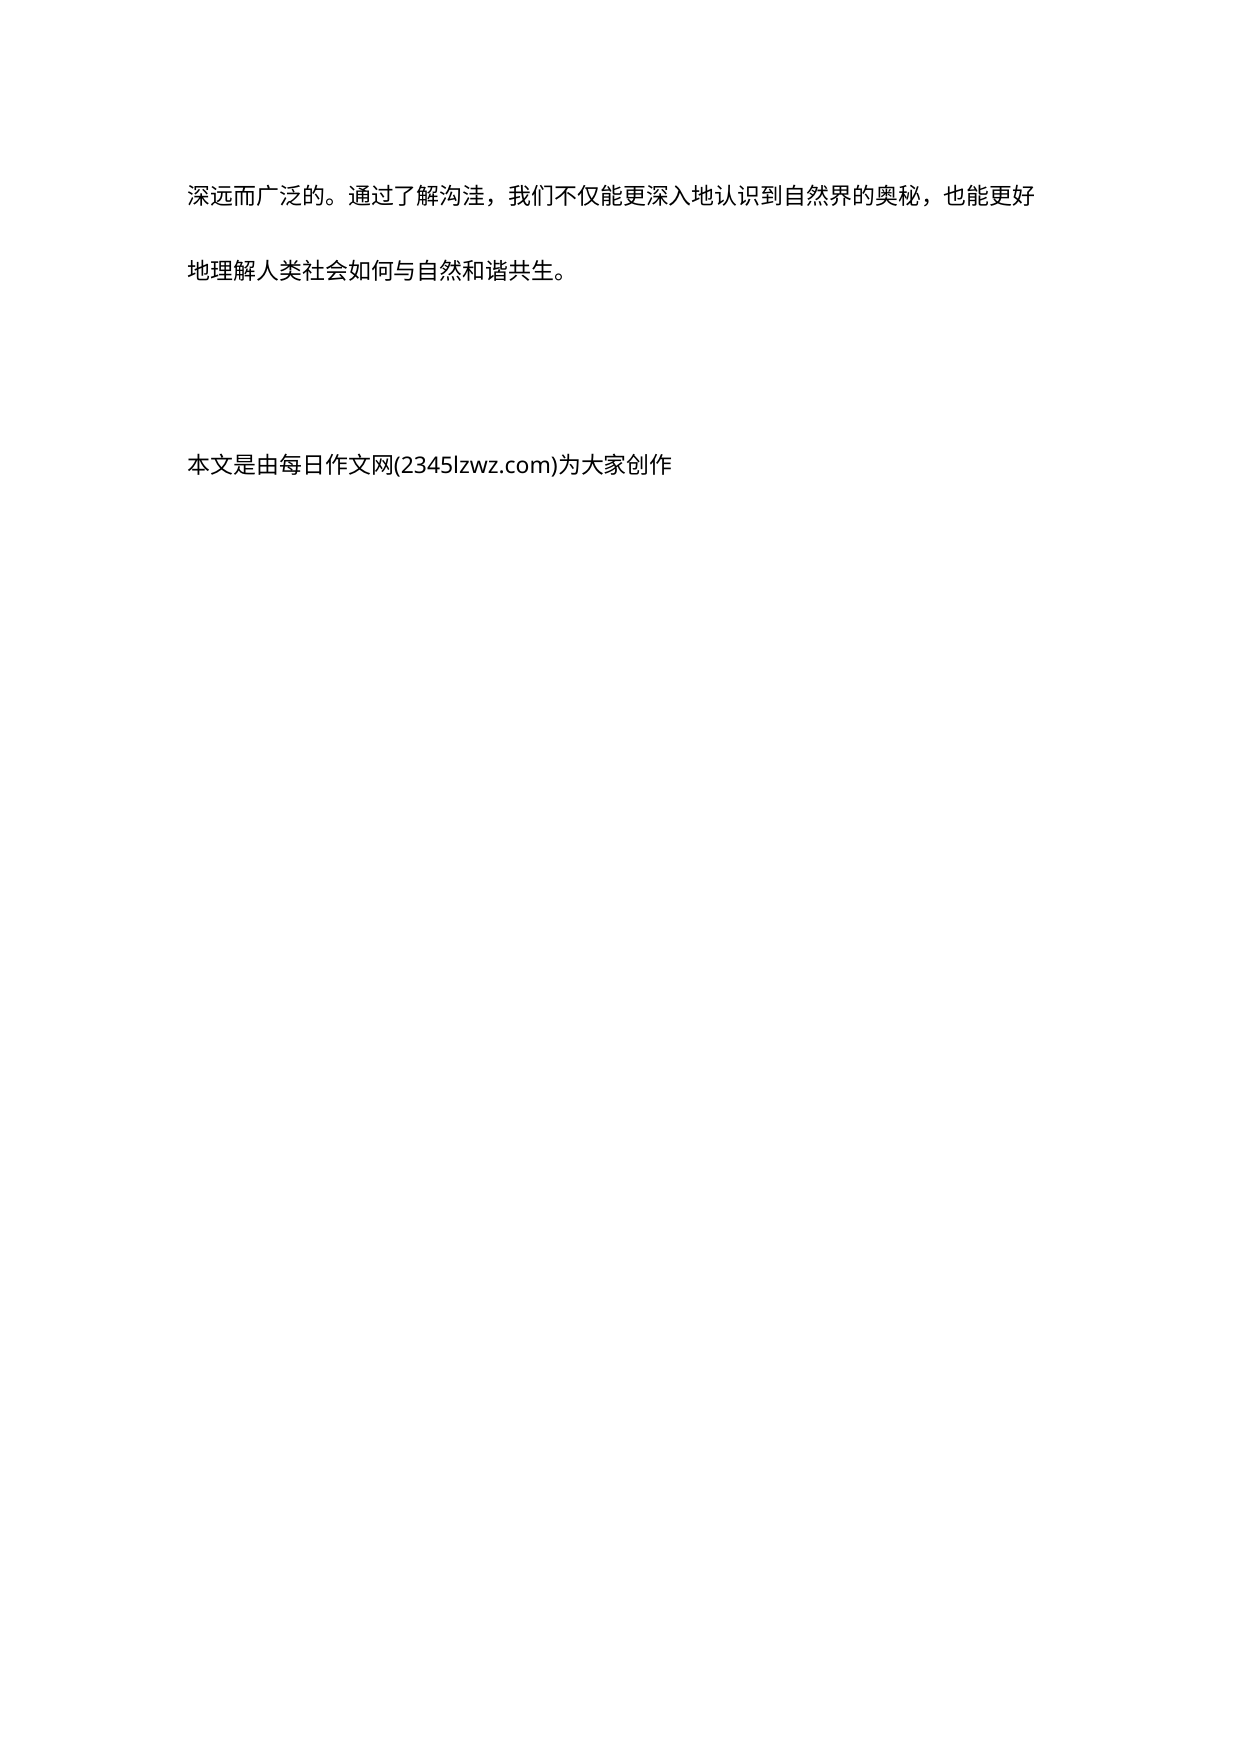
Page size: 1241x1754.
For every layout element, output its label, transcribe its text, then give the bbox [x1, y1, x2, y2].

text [187, 162, 1053, 302]
text 本文是由每日作文网(2345lzwz.com)为大家创作 [187, 431, 1053, 496]
